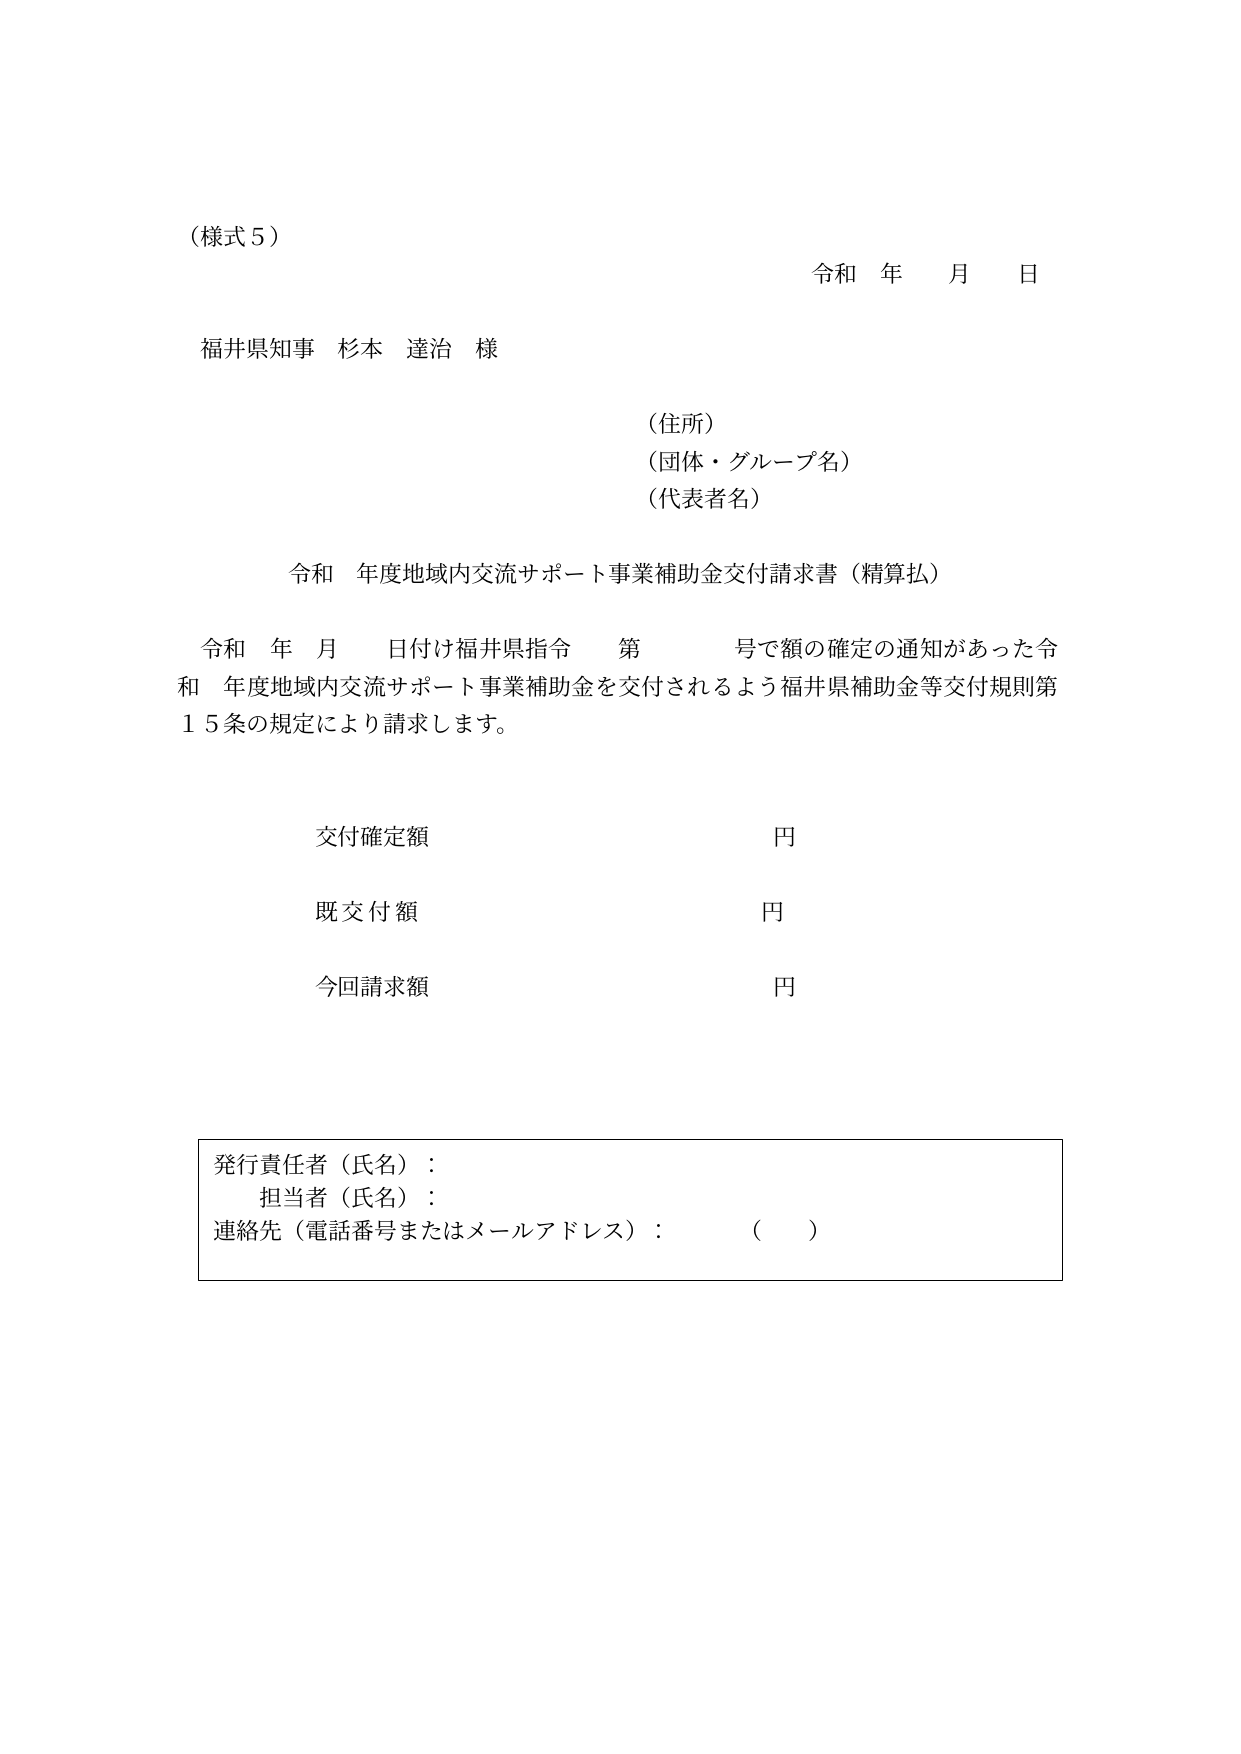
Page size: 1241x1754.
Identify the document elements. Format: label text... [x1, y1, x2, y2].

text （住所） [177, 404, 1063, 442]
text 今回請求額 円 [177, 967, 1063, 1004]
text 福井県知事 杉本 達治 様 [177, 329, 1063, 367]
text （代表者名） [177, 479, 1063, 517]
text 既交付額 円 [177, 892, 1063, 929]
text （様式５） [177, 217, 1063, 254]
text 交付確定額 円 [177, 817, 1063, 854]
text 令和 年 月 日 [177, 254, 1040, 292]
text 令和 年度地域内交流サポート事業補助金交付請求書（精算払） [177, 554, 1063, 592]
text （団体・グループ名） [177, 442, 1063, 479]
text 令和 年 月 日付け福井県指令 第 号で額の確定の通知があった令和 年度地域内交流サポート事業補助金を交付されるよう福井県補助金等交付規則第１５条の規定により請求します。 [177, 629, 1063, 742]
